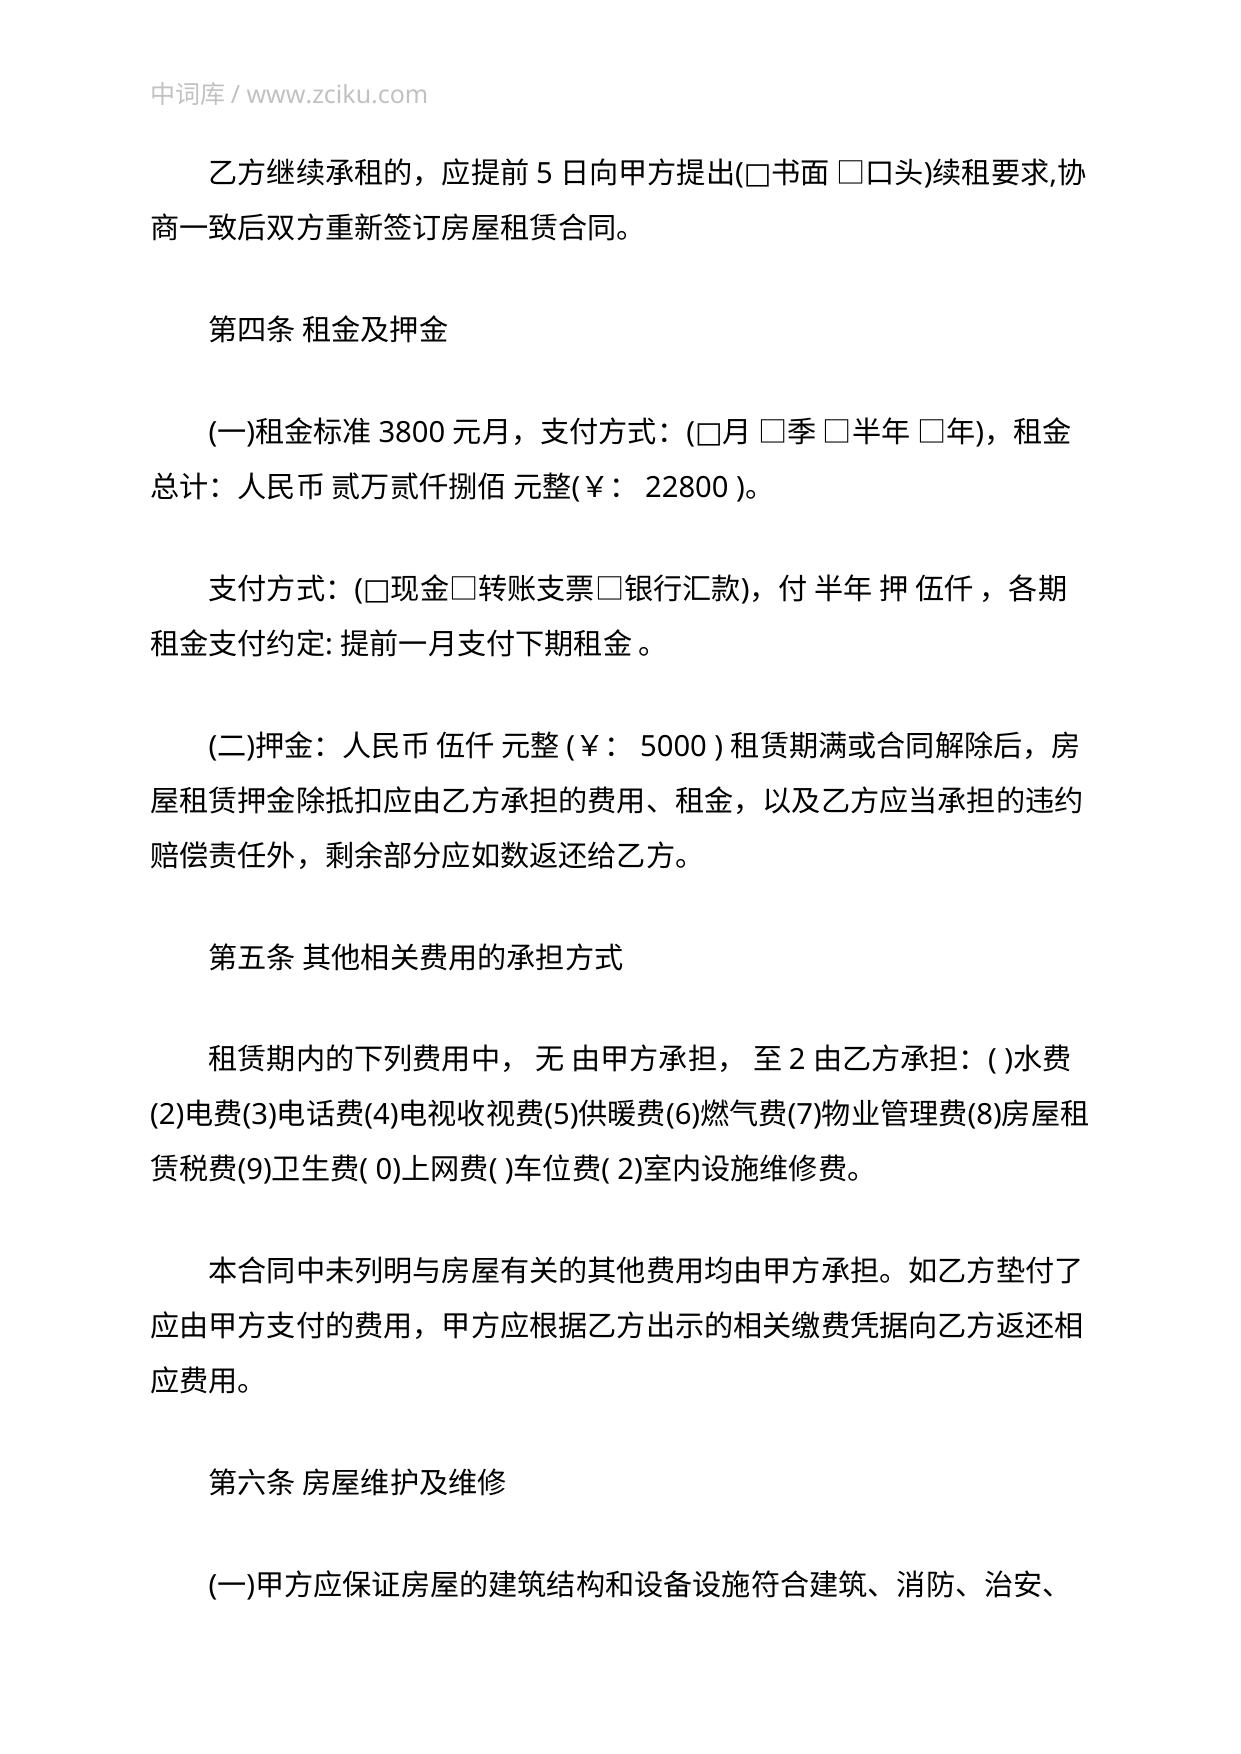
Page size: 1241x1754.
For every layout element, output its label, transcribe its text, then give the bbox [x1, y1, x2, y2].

text 本合同中未列明与房屋有关的其他费用均由甲方承担。如乙方垫付了应由甲方支付的费用，甲方应根据乙方出示的相关缴费凭据向乙方返还相应费用。 [150, 1248, 1090, 1400]
text 第四条 租金及押金 [150, 307, 1090, 349]
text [150, 1561, 1090, 1604]
text 乙方继续承租的，应提前 5 日向甲方提出(□书面 □口头)续租要求,协商一致后双方重新签订房屋租赁合同。 [150, 150, 1090, 247]
text (二)押金：人民币 伍仟 元整 (￥： 5000 ) 租赁期满或合同解除后，房屋租赁押金除抵扣应由乙方承担的费用、租金，以及乙方应当承担的违约赔偿责任外，剩余部分应如数返还给乙方。 [150, 722, 1090, 875]
text 支付方式：(□现金□转账支票□银行汇款)，付 半年 押 伍仟 ，各期租金支付约定: 提前一月支付下期租金 。 [150, 566, 1090, 663]
text 第五条 其他相关费用的承担方式 [150, 934, 1090, 976]
text 租赁期内的下列费用中， 无 由甲方承担， 至 2 由乙方承担：( )水费(2)电费(3)电话费(4)电视收视费(5)供暖费(6)燃气费(7)物业管理费(8)房屋租赁税费(9)卫生费( 0)上网费( )车位费( 2)室内设施维修费。 [150, 1036, 1090, 1188]
text 第六条 房屋维护及维修 [150, 1459, 1090, 1502]
text (一)租金标准 3800 元月，支付方式：(□月 □季 □半年 □年)，租金总计：人民币 贰万贰仟捌佰 元整(￥： 22800 )。 [150, 408, 1090, 506]
